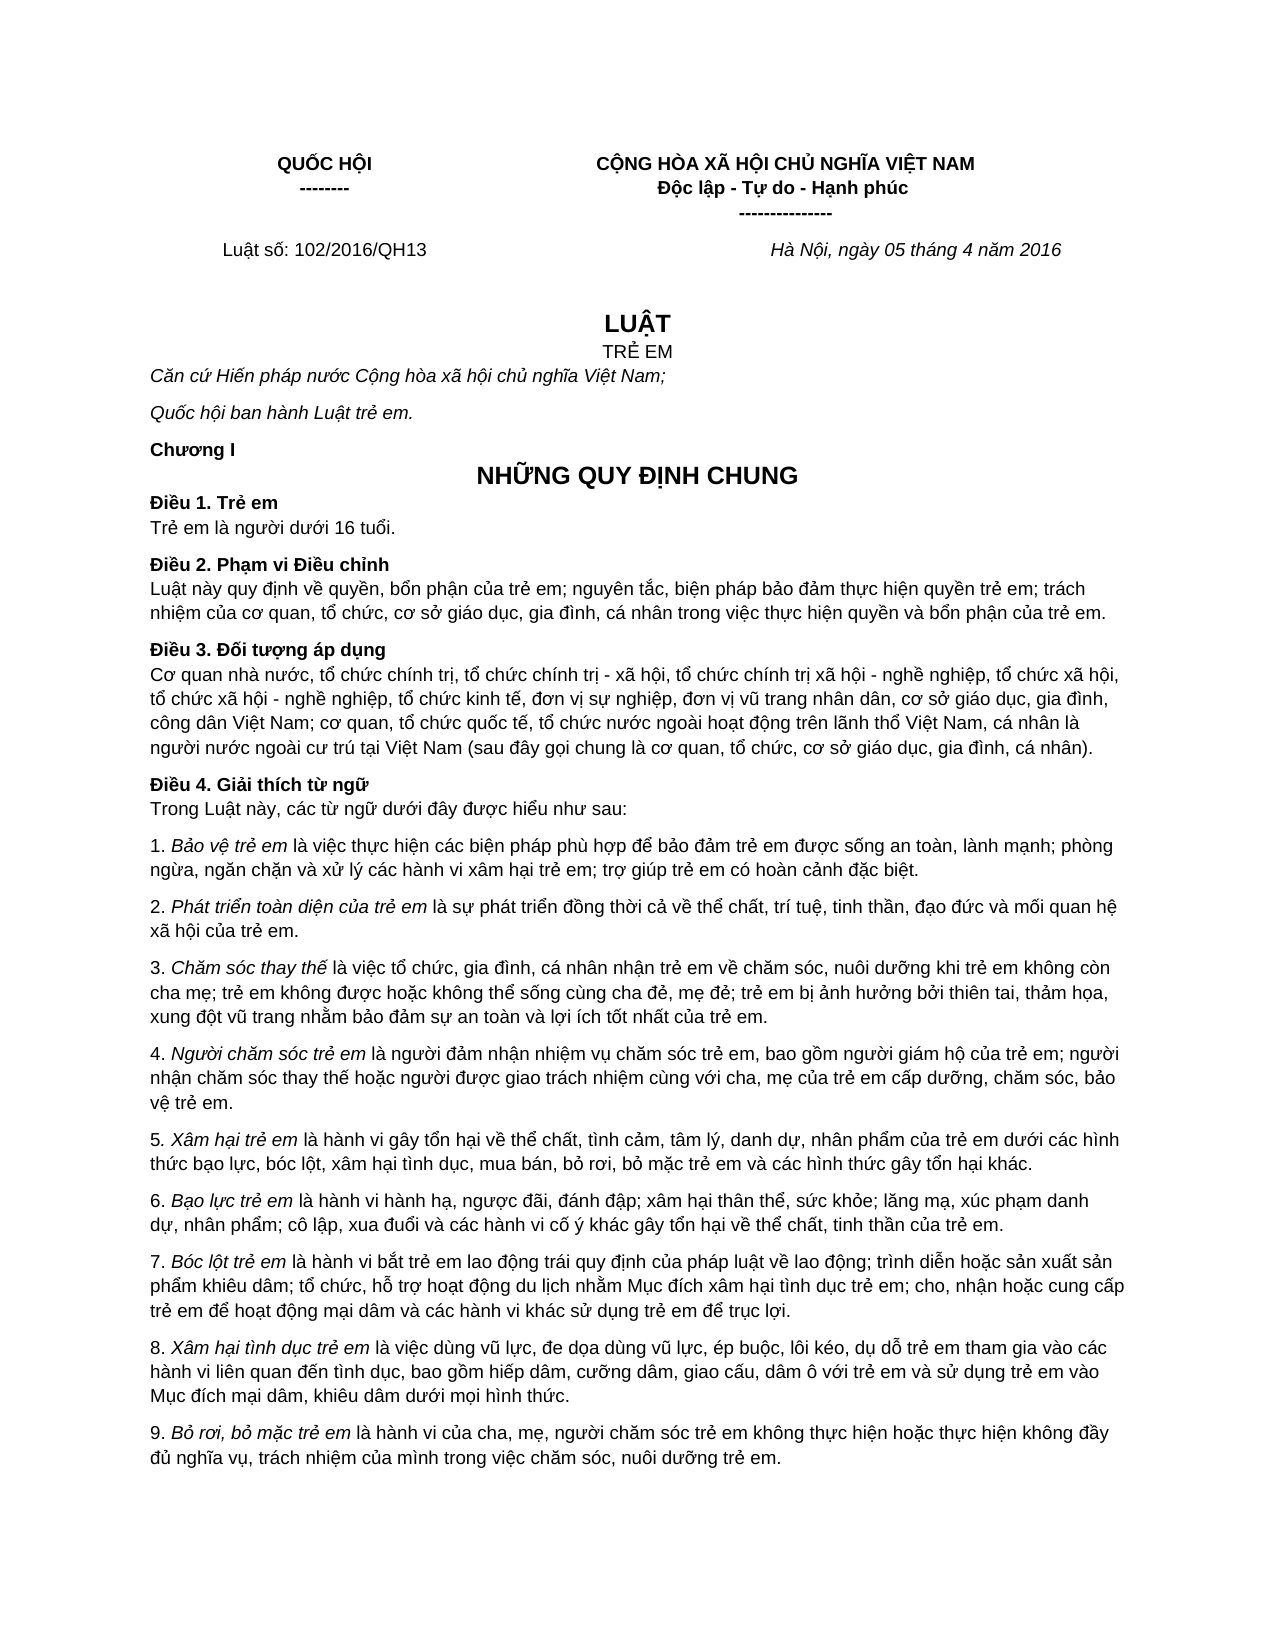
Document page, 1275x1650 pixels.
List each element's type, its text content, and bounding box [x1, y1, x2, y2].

text Điều 3. Đối tượng áp dụng [150, 636, 1125, 661]
text Điều 4. Giải thích từ ngữ [150, 771, 1125, 795]
text 1. Bảo vệ trẻ em là việc thực hiện các biện pháp phù hợp để bảo đảm trẻ em được sống an toàn, lành mạnh; phòng ngừa, ngăn chặn và xử lý các hành vi xâm hại trẻ em; trợ giúp trẻ em có hoàn cảnh đặc biệt. [150, 832, 1125, 881]
text TRẺ EM [150, 338, 1125, 362]
text 5. Xâm hại trẻ em là hành vi gây tổn hại về thể chất, tình cảm, tâm lý, danh dự, nhân phẩm của trẻ em dưới các hình thức bạo lực, bóc lột, xâm hại tình dục, mua bán, bỏ rơi, bỏ mặc trẻ em và các hình thức gây tổn hại khác. [150, 1126, 1125, 1174]
text 3. Chăm sóc thay thế là việc tổ chức, gia đình, cá nhân nhận trẻ em về chăm sóc, nuôi dưỡng khi trẻ em không còn cha mẹ; trẻ em không được hoặc không thể sống cùng cha đẻ, mẹ đẻ; trẻ em bị ảnh hưởng bởi thiên tai, thảm họa, xung đột vũ trang nhằm bảo đảm sự an toàn và lợi ích tốt nhất của trẻ em. [150, 954, 1125, 1027]
text 7. Bóc lột trẻ em là hành vi bắt trẻ em lao động trái quy định của pháp luật về lao động; trình diễn hoặc sản xuất sản phẩm khiêu dâm; tổ chức, hỗ trợ hoạt động du lịch nhằm Mục đích xâm hại tình dục trẻ em; cho, nhận hoặc cung cấp trẻ em để hoạt động mại dâm và các hành vi khác sử dụng trẻ em để trục lợi. [150, 1248, 1125, 1321]
table_header QUỐC HỘI -------- [150, 150, 499, 236]
text 9. Bỏ rơi, bỏ mặc trẻ em là hành vi của cha, mẹ, người chăm sóc trẻ em không thực hiện hoặc thực hiện không đầy đủ nghĩa vụ, trách nhiệm của mình trong việc chăm sóc, nuôi dưỡng trẻ em. [150, 1419, 1125, 1468]
text 8. Xâm hại tình dục trẻ em là việc dùng vũ lực, đe dọa dùng vũ lực, ép buộc, lôi kéo, dụ dỗ trẻ em tham gia vào các hành vi liên quan đến tình dục, bao gồm hiếp dâm, cưỡng dâm, giao cấu, dâm ô với trẻ em và sử dụng trẻ em vào Mục đích mại dâm, khiêu dâm dưới mọi hình thức. [150, 1334, 1125, 1407]
table_header CỘNG HÒA XÃ HỘI CHỦ NGHĨA VIỆT NAM Độc lập - Tự do - Hạnh phúc --------------- [499, 150, 1072, 236]
text 6. Bạo lực trẻ em là hành vi hành hạ, ngược đãi, đánh đập; xâm hại thân thể, sức khỏe; lăng mạ, xúc phạm danh dự, nhân phẩm; cô lập, xua đuổi và các hành vi cố ý khác gây tổn hại về thể chất, tinh thần của trẻ em. [150, 1187, 1125, 1236]
text 4. Người chăm sóc trẻ em là người đảm nhận nhiệm vụ chăm sóc trẻ em, bao gồm người giám hộ của trẻ em; người nhận chăm sóc thay thế hoặc người được giao trách nhiệm cùng với cha, mẹ của trẻ em cấp dưỡng, chăm sóc, bảo vệ trẻ em. [150, 1040, 1125, 1113]
text Điều 1. Trẻ em [150, 489, 1125, 514]
table_cell Luật số: 102/2016/QH13 [150, 236, 499, 272]
text Quốc hội ban hành Luật trẻ em. [150, 399, 1125, 424]
text LUẬT [150, 309, 1125, 338]
text Trẻ em là người dưới 16 tuổi. [150, 514, 1125, 538]
text Trong Luật này, các từ ngữ dưới đây được hiểu như sau: [150, 795, 1125, 819]
text Căn cứ Hiến pháp nước Cộng hòa xã hội chủ nghĩa Việt Nam; [150, 362, 1125, 387]
table_cell Hà Nội, ngày 05 tháng 4 năm 2016 [499, 236, 1072, 272]
text Chương I [150, 436, 1125, 461]
text Luật này quy định về quyền, bổn phận của trẻ em; nguyên tắc, biện pháp bảo đảm thực hiện quyền trẻ em; trách nhiệm của cơ quan, tổ chức, cơ sở giáo dục, gia đình, cá nhân trong việc thực hiện quyền và bổn phận của trẻ em. [150, 575, 1125, 624]
text 2. Phát triển toàn diện của trẻ em là sự phát triển đồng thời cả về thể chất, trí tuệ, tinh thần, đạo đức và mối quan hệ xã hội của trẻ em. [150, 893, 1125, 942]
text NHỮNG QUY ĐỊNH CHUNG [150, 461, 1125, 489]
text Cơ quan nhà nước, tổ chức chính trị, tổ chức chính trị - xã hội, tổ chức chính trị xã hội - nghề nghiệp, tổ chức xã hội, tổ chức xã hội - nghề nghiệp, tổ chức kinh tế, đơn vị sự nghiệp, đơn vị vũ trang nhân dân, cơ sở giáo dục, gia đình, công dân Việt Nam; cơ quan, tổ chức quốc tế, tổ chức nước ngoài hoạt động trên lãnh thổ Việt Nam, cá nhân là người nước ngoài cư trú tại Việt Nam (sau đây gọi chung là cơ quan, tổ chức, cơ sở giáo dục, gia đình, cá nhân). [150, 661, 1125, 758]
text Điều 2. Phạm vi Điều chỉnh [150, 551, 1125, 575]
